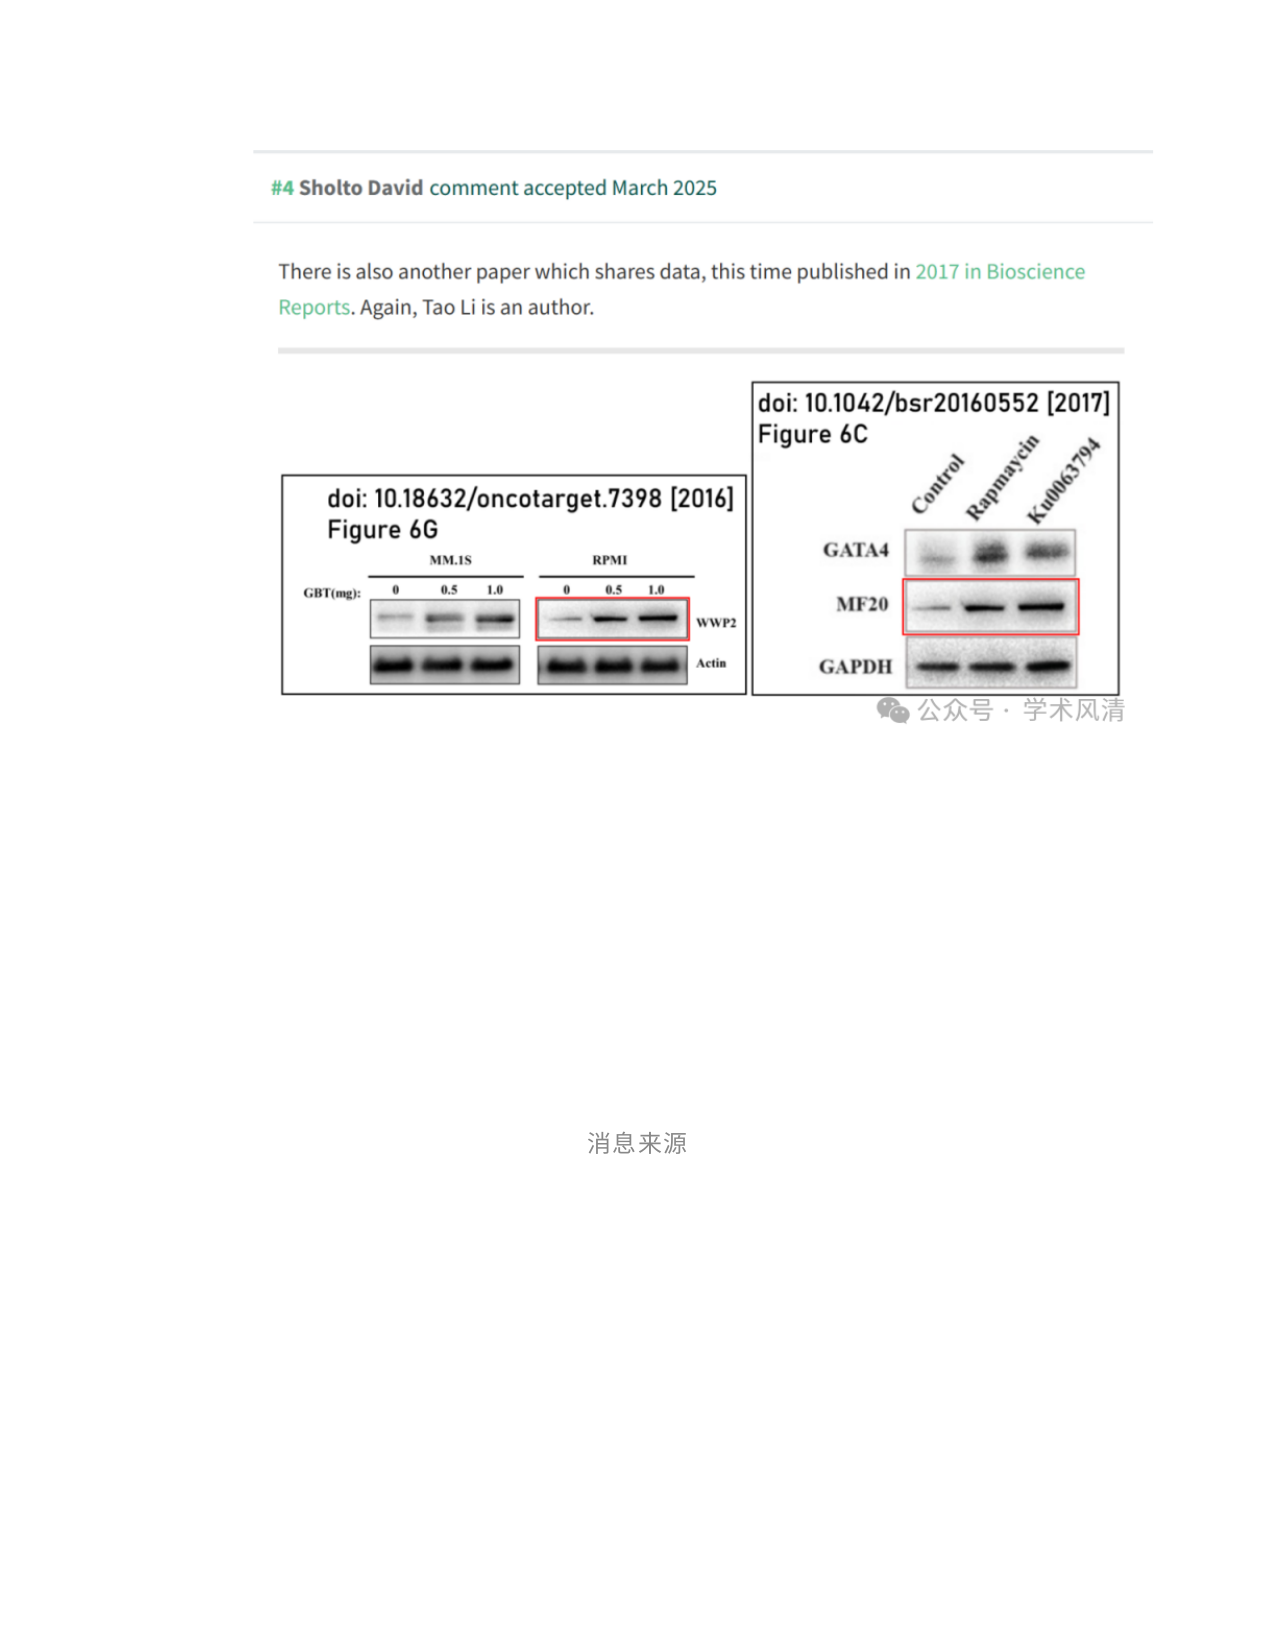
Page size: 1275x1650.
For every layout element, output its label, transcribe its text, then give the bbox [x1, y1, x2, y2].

text 消息来源 [264, 1113, 1011, 1159]
picture [253, 150, 1154, 746]
